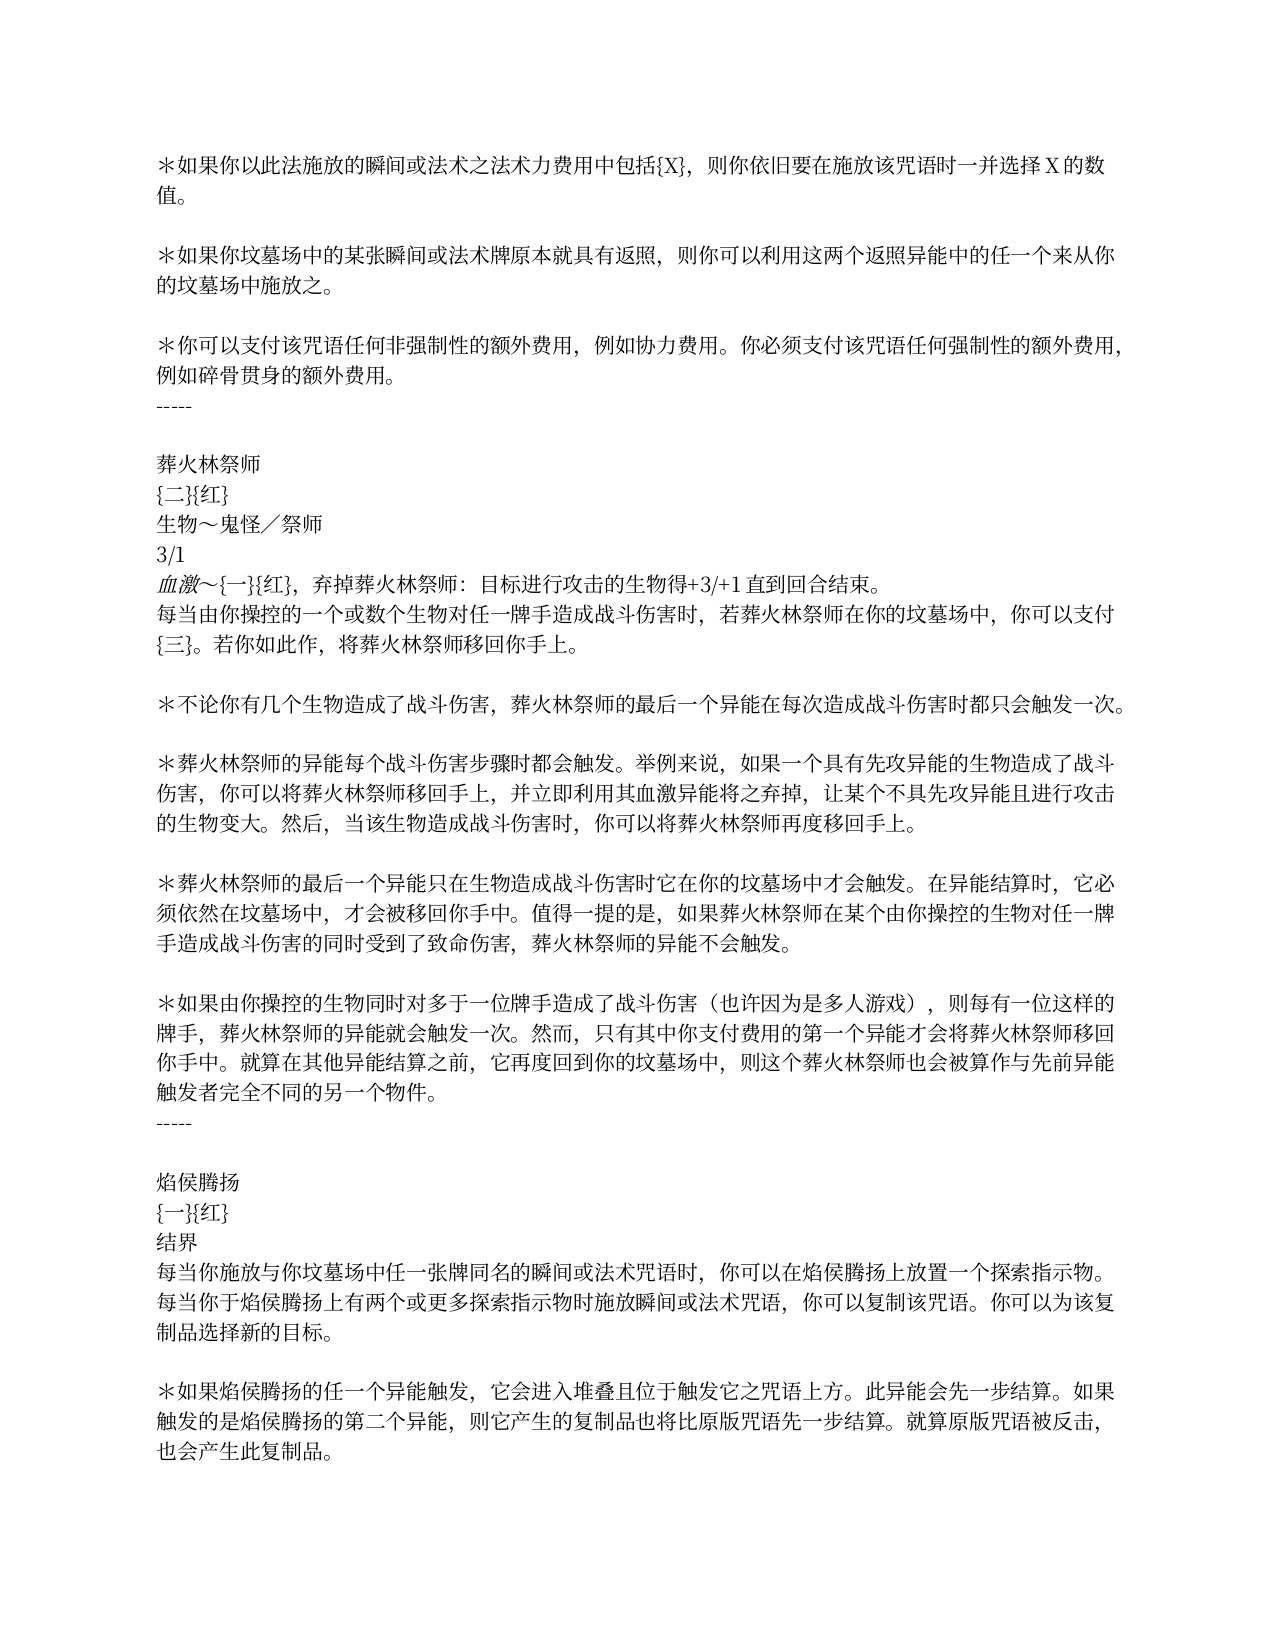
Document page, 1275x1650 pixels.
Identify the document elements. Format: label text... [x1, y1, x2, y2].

text 每当你于焰侯腾扬上有两个或更多探索指示物时施放瞬间或法术咒语，你可以复制该咒语。你可以为该复制品选择新的目标。 [156, 1286, 1118, 1346]
text ----- [156, 389, 1118, 419]
text 生物～鬼怪／祭师 [156, 509, 1118, 539]
text 每当你施放与你坟墓场中任一张牌同名的瞬间或法术咒语时，你可以在焰侯腾扬上放置一个探索指示物。 [156, 1256, 1118, 1286]
text ＊如果你坟墓场中的某张瞬间或法术牌原本就具有返照，则你可以利用这两个返照异能中的任一个来从你的坟墓场中施放之。 [156, 240, 1118, 299]
text 结界 [156, 1226, 1118, 1256]
text {一}{红} [156, 1196, 1118, 1226]
text ＊葬火林祭师的异能每个战斗伤害步骤时都会触发。举例来说，如果一个具有先攻异能的生物造成了战斗伤害，你可以将葬火林祭师移回手上，并立即利用其血激异能将之弃掉，让某个不具先攻异能且进行攻击的生物变大。然后，当该生物造成战斗伤害时，你可以将葬火林祭师再度移回手上。 [156, 748, 1118, 838]
text {二}{红} [156, 479, 1118, 509]
text 3/1 [156, 539, 1118, 568]
text 每当由你操控的一个或数个生物对任一牌手造成战斗伤害时，若葬火林祭师在你的坟墓场中，你可以支付{三}。若你如此作，将葬火林祭师移回你手上。 [156, 598, 1118, 658]
text ＊不论你有几个生物造成了战斗伤害，葬火林祭师的最后一个异能在每次造成战斗伤害时都只会触发一次。 [156, 688, 1118, 718]
text ＊如果由你操控的生物同时对多于一位牌手造成了战斗伤害（也许因为是多人游戏），则每有一位这样的牌手，葬火林祭师的异能就会触发一次。然而，只有其中你支付费用的第一个异能才会将葬火林祭师移回你手中。就算在其他异能结算之前，它再度回到你的坟墓场中，则这个葬火林祭师也会被算作与先前异能触发者完全不同的另一个物件。 [156, 987, 1118, 1107]
text ＊你可以支付该咒语任何非强制性的额外费用，例如协力费用。你必须支付该咒语任何强制性的额外费用，例如碎骨贯身的额外费用。 [156, 329, 1118, 389]
text ----- [156, 1107, 1118, 1137]
text 焰侯腾扬 [156, 1166, 1118, 1196]
text ＊如果焰侯腾扬的任一个异能触发，它会进入堆叠且位于触发它之咒语上方。此异能会先一步结算。如果触发的是焰侯腾扬的第二个异能，则它产生的复制品也将比原版咒语先一步结算。就算原版咒语被反击，也会产生此复制品。 [156, 1376, 1118, 1465]
text 葬火林祭师 [156, 449, 1118, 479]
text ＊如果你以此法施放的瞬间或法术之法术力费用中包括{X}，则你依旧要在施放该咒语时一并选择X的数值。 [156, 150, 1118, 210]
text 血激～{一}{红}，弃掉葬火林祭师：目标进行攻击的生物得+3/+1直到回合结束。 [156, 568, 1118, 598]
text ＊葬火林祭师的最后一个异能只在生物造成战斗伤害时它在你的坟墓场中才会触发。在异能结算时，它必须依然在坟墓场中，才会被移回你手中。值得一提的是，如果葬火林祭师在某个由你操控的生物对任一牌手造成战斗伤害的同时受到了致命伤害，葬火林祭师的异能不会触发。 [156, 867, 1118, 957]
